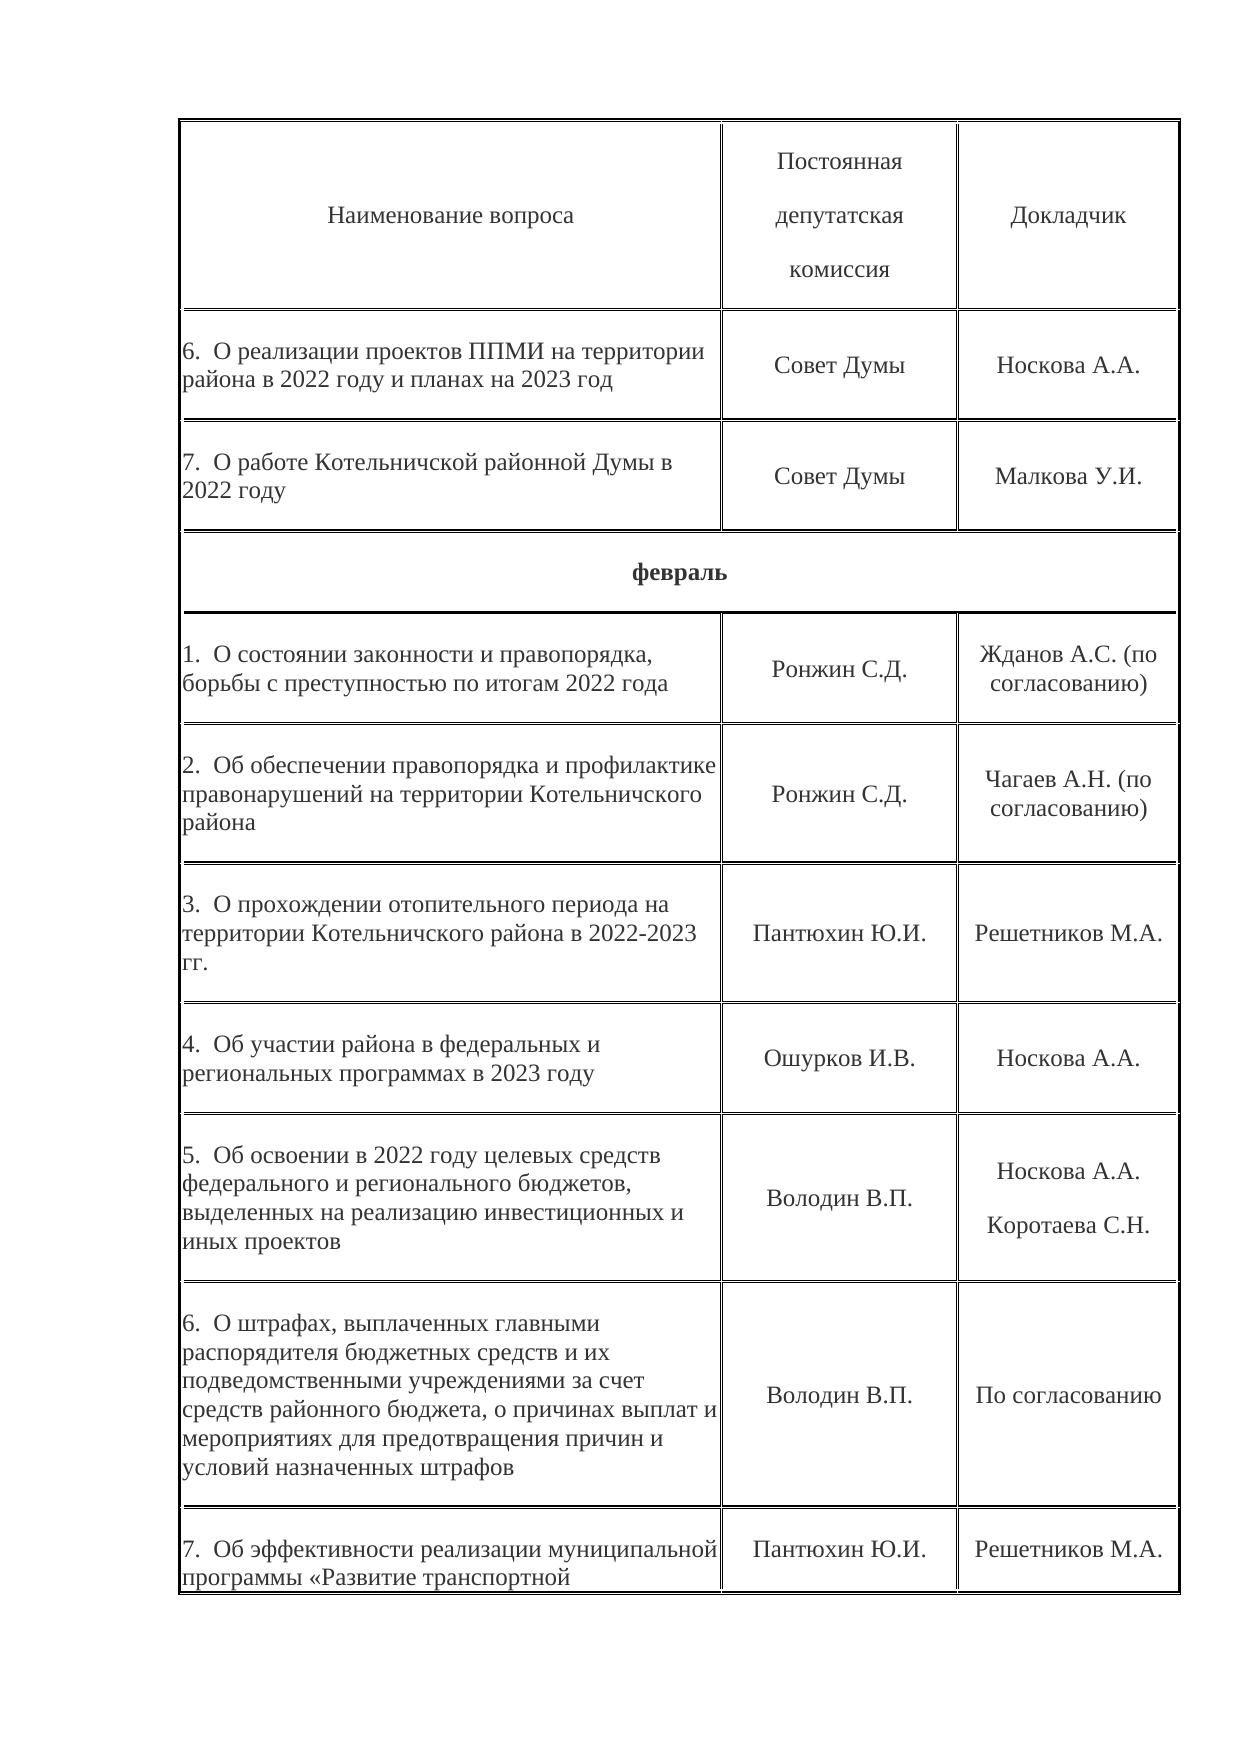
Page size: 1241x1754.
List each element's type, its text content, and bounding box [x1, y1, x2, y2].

table_cell По согласованию [958, 1280, 1179, 1505]
table_cell февраль [181, 529, 1179, 611]
table_cell 6. О штрафах, выплаченных главными распорядителя бюджетных средств и их подведомственными учреждениями за счет средств районного бюджета, о причинах выплат и мероприятиях для предотвращения причин и условий назначенных штрафов [180, 1280, 722, 1505]
table_cell Ронжин С.Д. [723, 614, 956, 722]
table_header Наименование вопроса [181, 122, 722, 308]
table_cell Совет Думы [723, 422, 956, 529]
table_cell Носкова А.А. Коротаева С.Н. [959, 1111, 1179, 1280]
table_cell Володин В.П. [723, 1283, 956, 1505]
table_cell 7. О работе Котельничской районной Думы в 2022 году [181, 418, 720, 529]
table_cell Пантюхин Ю.И. [722, 1509, 957, 1591]
table_cell 1. О состоянии законности и правопорядка, борьбы с преступностью по итогам 2022 года [181, 611, 720, 722]
table_cell 5. Об освоении в 2022 году целевых средств федерального и регионального бюджетов, выделенных на реализацию инвестиционных и иных проектов [181, 1111, 720, 1280]
table_cell Носкова А.А. [958, 1001, 1179, 1111]
table_cell 2. Об обеспечении правопорядка и профилактике правонарушений на территории Котельничского района [180, 722, 722, 861]
table_cell Решетников М.А. [959, 861, 1179, 1001]
table_cell Жданов А.С. (по согласованию) [959, 611, 1178, 722]
table_header Постоянная депутатская комиссия [722, 122, 957, 308]
table_cell Малкова У.И. [959, 418, 1179, 529]
table_cell Чагаев А.Н. (по согласованию) [958, 722, 1179, 861]
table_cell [181, 1505, 722, 1591]
table_header Докладчик [958, 122, 1178, 308]
table_cell Носкова А.А. [958, 308, 1179, 418]
table_cell Пантюхин Ю.И. [723, 865, 956, 1001]
table_cell Ронжин С.Д. [723, 725, 956, 861]
table_cell 4. Об участии района в федеральных и региональных программах в 2023 году [180, 1001, 722, 1111]
table_cell Решетников М.А. Носкова А.А. [958, 1505, 1179, 1591]
table_cell 3. О прохождении отопительного периода на территории Котельничского района в 2022-2023 гг. [181, 861, 720, 1001]
table_cell Совет Думы [723, 311, 956, 418]
table_cell Ошурков И.В. [723, 1004, 956, 1111]
table_cell 6. О реализации проектов ППМИ на территории района в 2022 году и планах на 2023 год [180, 308, 722, 418]
table_cell Володин В.П. [723, 1115, 956, 1280]
